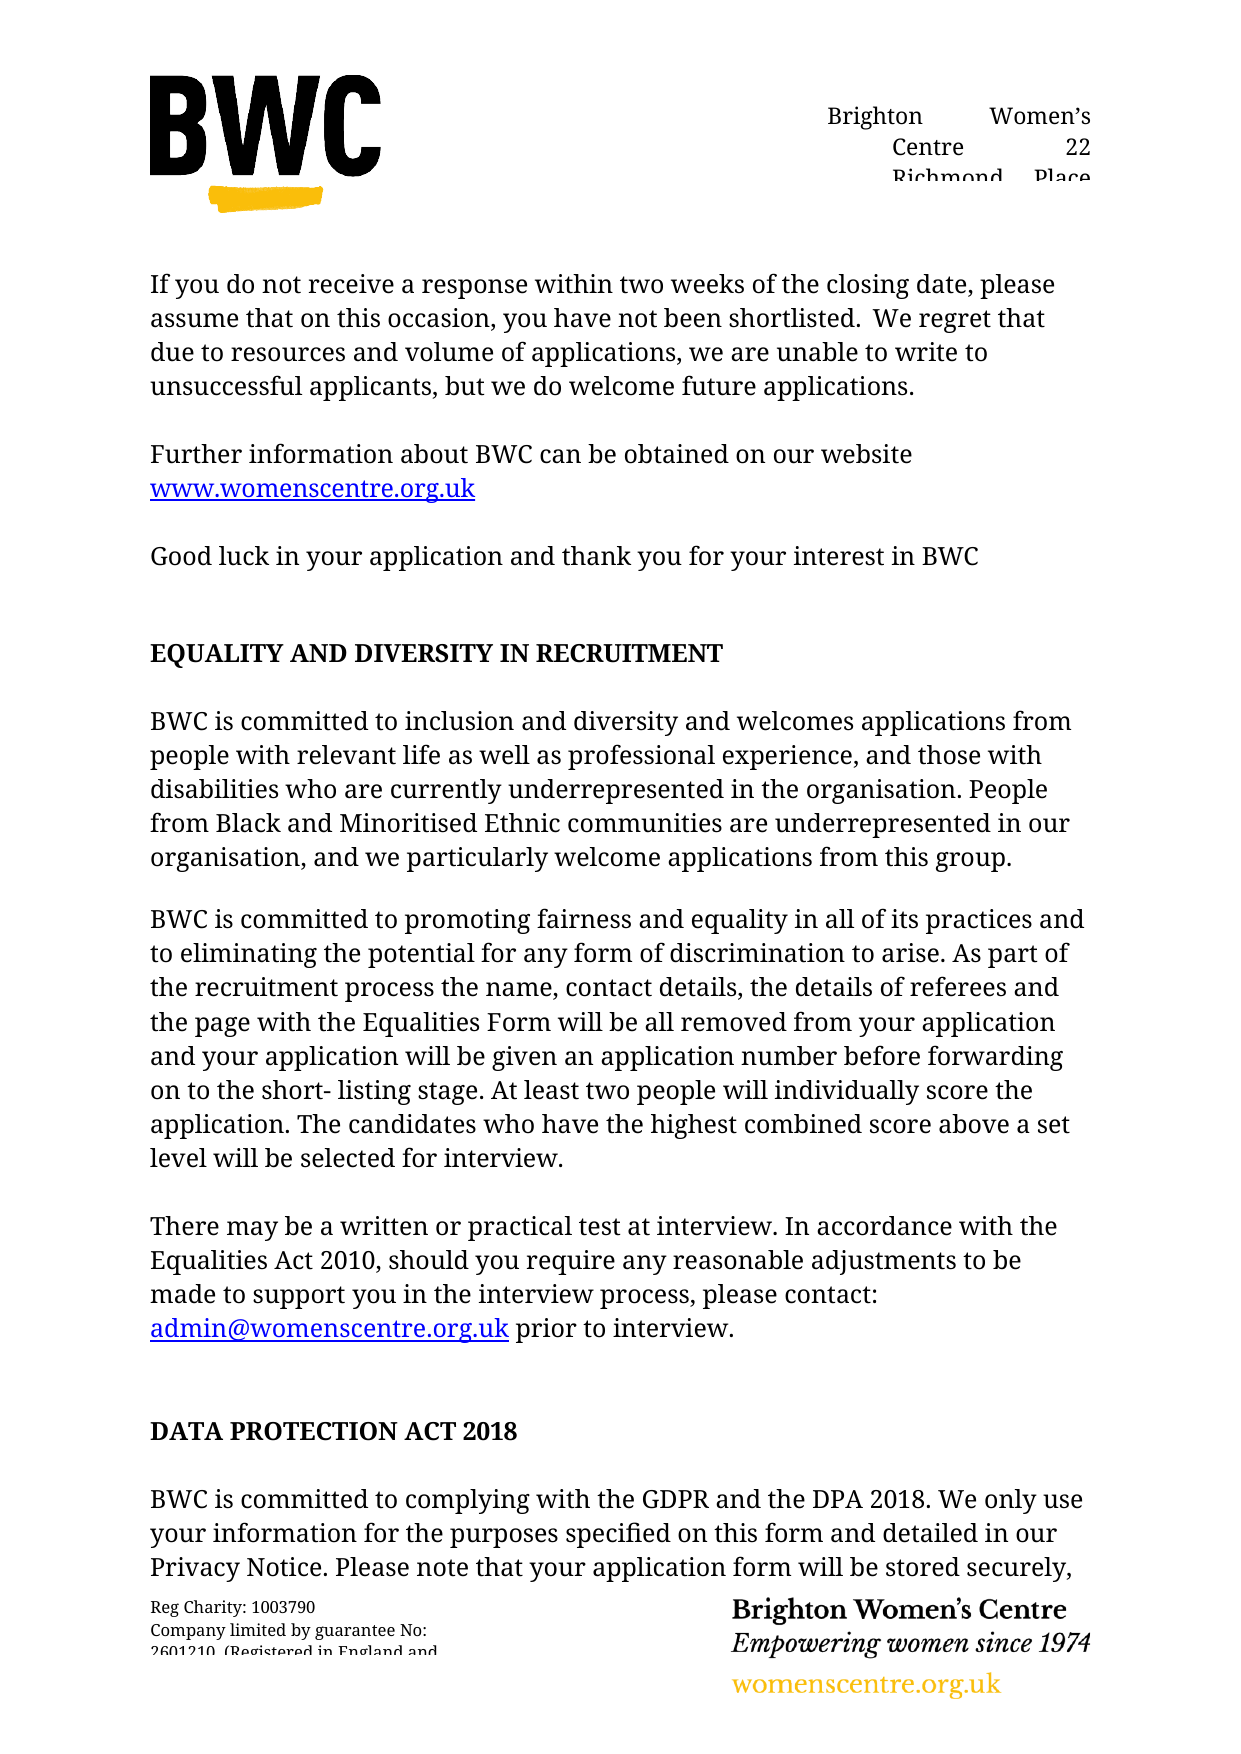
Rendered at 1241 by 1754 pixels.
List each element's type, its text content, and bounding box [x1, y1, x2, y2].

subtitle EQUALITY AND DIVERSITY IN RECRUITMENT [150, 635, 1148, 669]
text There may be a written or practical test at interview. In accordance with the Equalities Act 2010, should you require any reasonable adjustments to be made to support you in the interview process, please contact: admin@womenscentre.org.uk prior to interview. [150, 1209, 1089, 1345]
text Further information about BWC can be obtained on our website www.womenscentre.org.uk [150, 437, 1089, 505]
text If you do not receive a response within two weeks of the closing date, please assume that on this occasion, you have not been shortlisted. We regret that due to resources and volume of applications, we are unable to write to unsuccessful applicants, but we do welcome future applications. [150, 266, 1087, 402]
picture [730, 1597, 1091, 1699]
picture [150, 75, 381, 213]
text BWC is committed to promoting fairness and equality in all of its practices and to eliminating the potential for any form of discrimination to arise. As part of the recruitment process the name, contact details, the details of referees and the page with the Equalities Form will be all removed from your application and your application will be given an application number before forwarding on to the short- listing stage. At least two people will individually score the application. The candidates who have the highest combined score above a set level will be selected for interview. [150, 902, 1089, 1174]
text Good luck in your application and thank you for your interest in BWC [150, 539, 1148, 573]
subtitle DATA PROTECTION ACT 2018 [150, 1413, 1148, 1447]
text BWC is committed to inclusion and diversity and welcomes applications from people with relevant life as well as professional experience, and those with disabilities who are currently underrepresented in the organisation. People from Black and Minoritised Ethnic communities are underrepresented in our organisation, and we particularly welcome applications from this group. [150, 703, 1089, 874]
